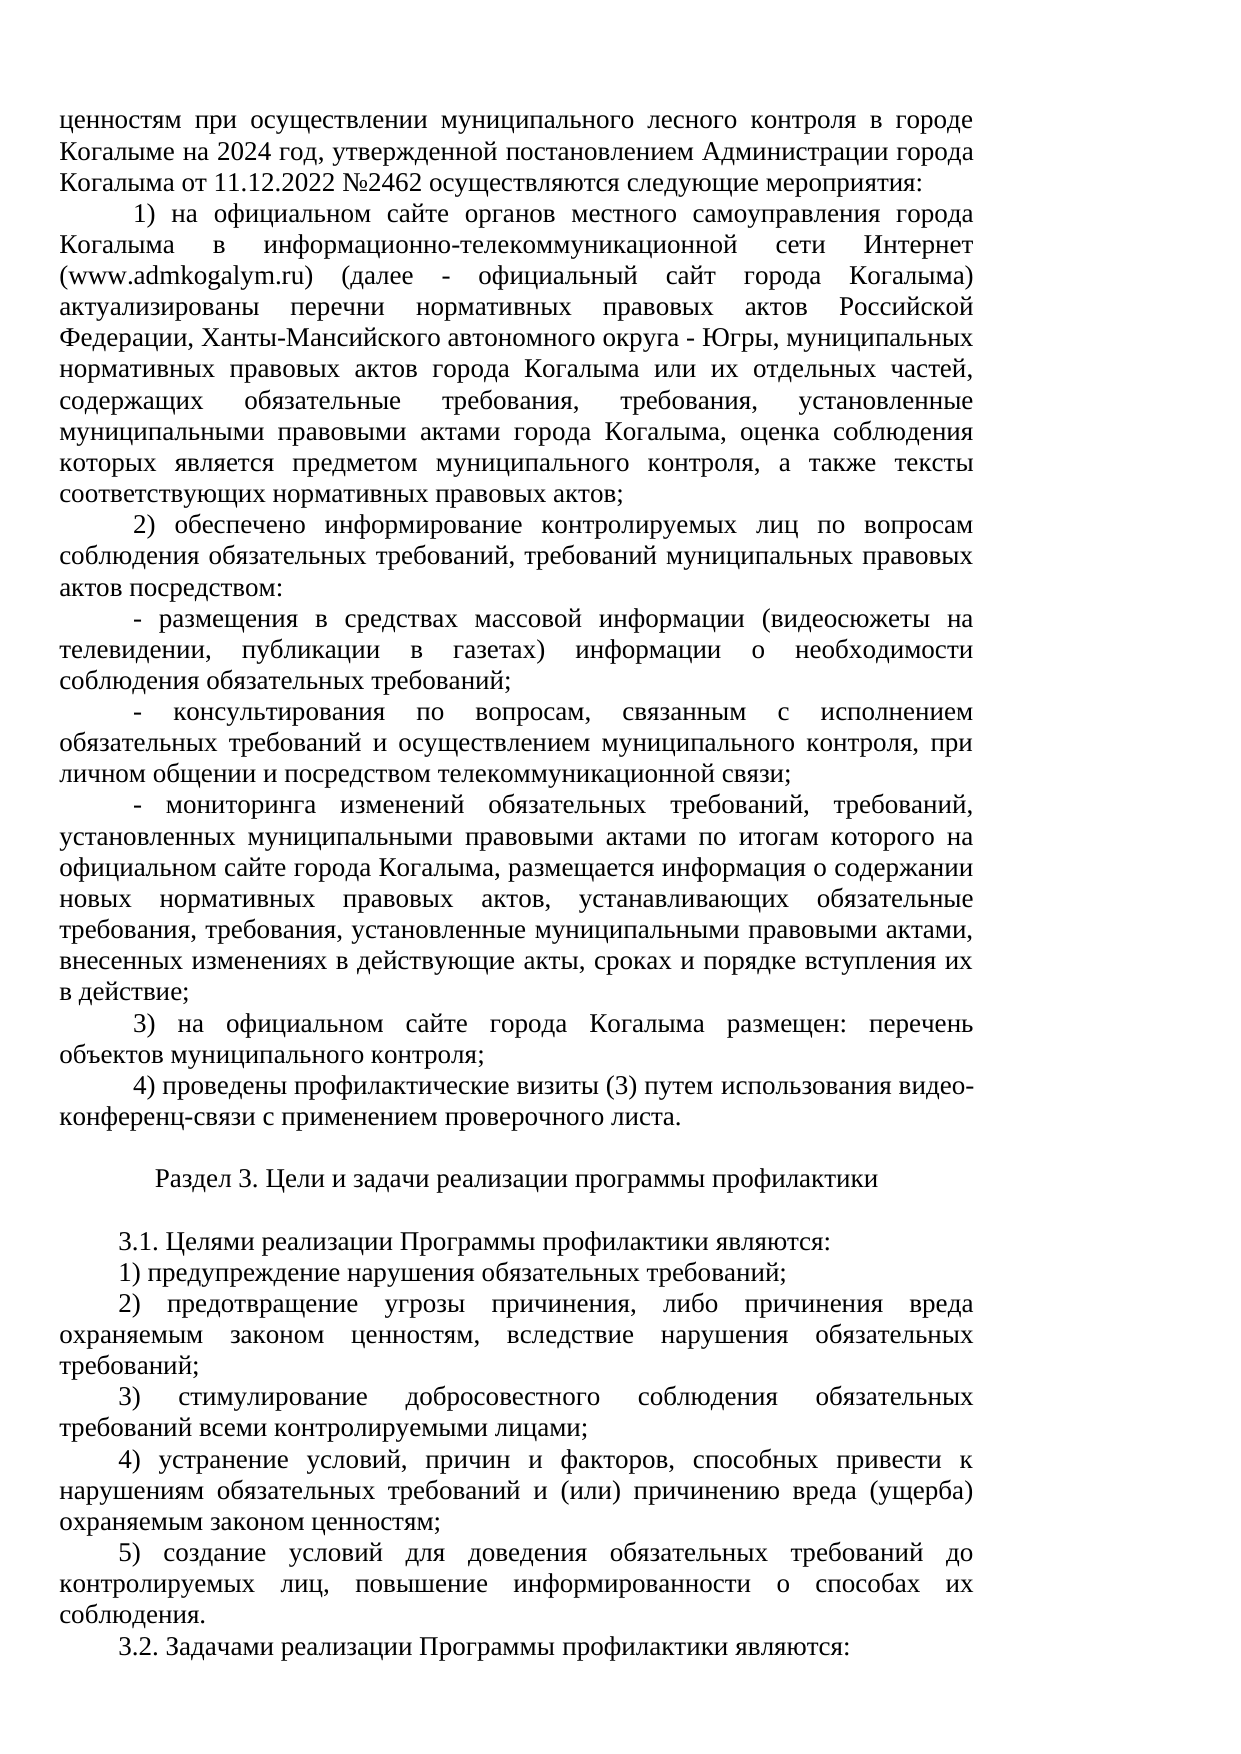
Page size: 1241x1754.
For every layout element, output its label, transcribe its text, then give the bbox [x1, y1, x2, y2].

text 1) на официальном сайте органов местного самоуправления города Когалыма в информационно-телекоммуникационной сети Интернет (www.admkogalym.ru) (далее - официальный сайт города Когалыма) актуализированы перечни нормативных правовых актов Российской Федерации, Ханты-Мансийского автономного округа - Югры, муниципальных нормативных правовых актов города Когалыма или их отдельных частей, содержащих обязательные требования, требования, установленные муниципальными правовыми актами города Когалыма, оценка соблюдения которых является предметом муниципального контроля, а также тексты соответствующих нормативных правовых актов; [59, 197, 974, 508]
text 2) предотвращение угрозы причинения, либо причинения вреда охраняемым законом ценностям, вследствие нарушения обязательных требований; [59, 1287, 974, 1380]
text - размещения в средствах массовой информации (видеосюжеты на телевидении, публикации в газетах) информации о необходимости соблюдения обязательных требований; [59, 602, 974, 695]
text 3.1. Целями реализации Программы профилактики являются: [59, 1225, 974, 1256]
text Раздел 3. Цели и задачи реализации программы профилактики [59, 1162, 974, 1193]
text 5) создание условий для доведения обязательных требований до контролируемых лиц, повышение информированности о способах их соблюдения. [59, 1536, 974, 1629]
text 4) устранение условий, причин и факторов, способных привести к нарушениям обязательных требований и (или) причинению вреда (ущерба) охраняемым законом ценностям; [59, 1443, 974, 1536]
text - консультирования по вопросам, связанным с исполнением обязательных требований и осуществлением муниципального контроля, при личном общении и посредством телекоммуникационной связи; [59, 695, 974, 789]
text 1) предупреждение нарушения обязательных требований; [59, 1256, 974, 1287]
text 3.2. Задачами реализации Программы профилактики являются: [59, 1629, 974, 1661]
text - мониторинга изменений обязательных требований, требований, установленных муниципальными правовыми актами по итогам которого на официальном сайте города Когалыма, размещается информация о содержании новых нормативных правовых актов, устанавливающих обязательные требования, требования, установленные муниципальными правовыми актами, внесенных изменениях в действующие акты, сроках и порядке вступления их в действие; [59, 789, 974, 1007]
text 4) проведены профилактические визиты (3) путем использования видео-конференц-связи с применением проверочного листа. [59, 1069, 974, 1131]
text 3) на официальном сайте города Когалыма размещен: перечень объектов муниципального контроля; [59, 1007, 974, 1069]
text 2) обеспечено информирование контролируемых лиц по вопросам соблюдения обязательных требований, требований муниципальных правовых актов посредством: [59, 508, 974, 602]
text 3) стимулирование добросовестного соблюдения обязательных требований всеми контролируемыми лицами; [59, 1380, 974, 1443]
